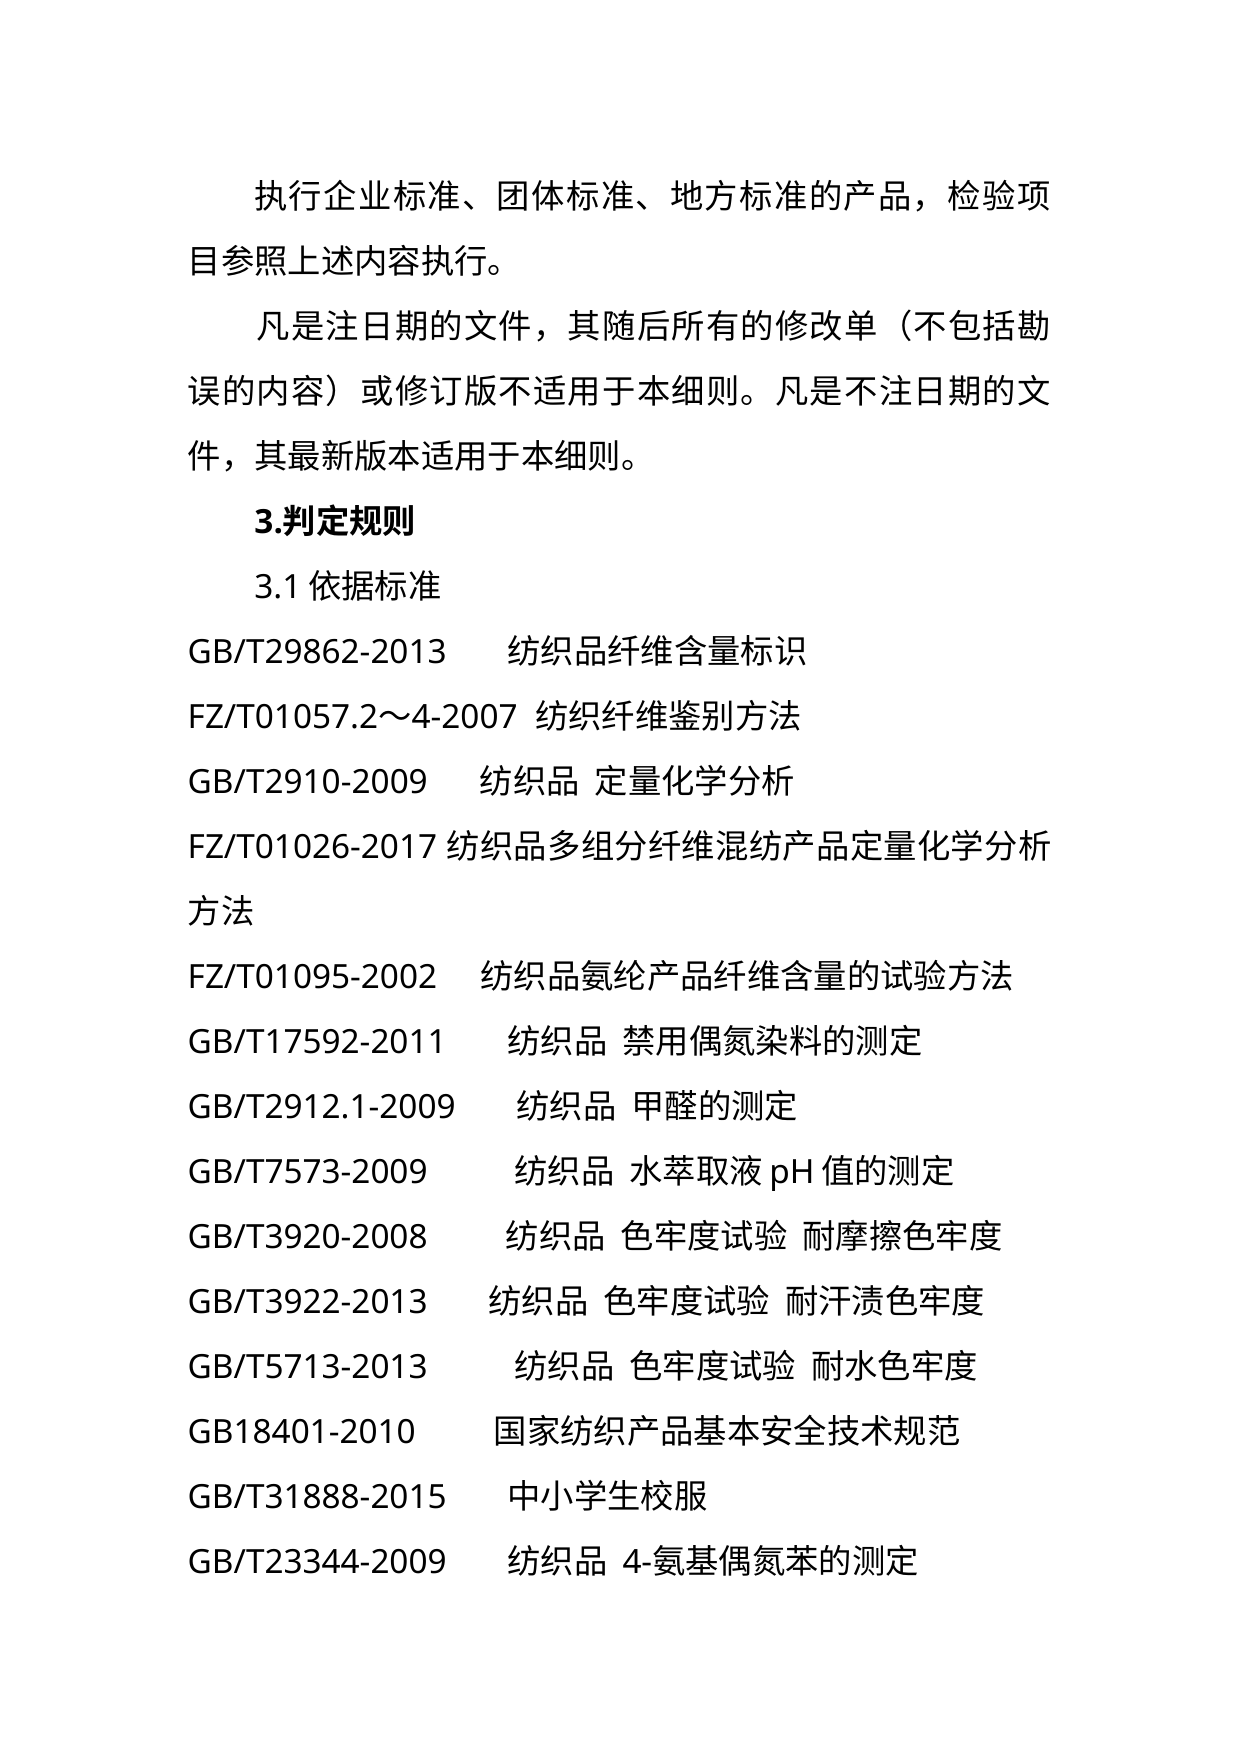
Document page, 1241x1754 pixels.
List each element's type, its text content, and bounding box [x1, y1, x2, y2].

text GB/T2912.1-2009 纺织品 甲醛的测定 [187, 1072, 1053, 1137]
text GB/T3922-2013 纺织品 色牢度试验 耐汗渍色牢度 [187, 1267, 1053, 1332]
text GB/T23344-2009 纺织品 4-氨基偶氮苯的测定 [187, 1527, 1053, 1592]
text 3.1依据标准 [187, 552, 1053, 617]
text FZ/T01057.2～4-2007 纺织纤维鉴别方法 [187, 682, 1053, 747]
text GB/T5713-2013 纺织品 色牢度试验 耐水色牢度 [187, 1332, 1053, 1397]
text GB/T2910-2009 纺织品 定量化学分析 [187, 747, 1053, 812]
text GB/T17592-2011 纺织品 禁用偶氮染料的测定 [187, 1007, 1053, 1072]
text 3.判定规则 [187, 487, 1053, 552]
text GB18401-2010 国家纺织产品基本安全技术规范 [187, 1397, 1053, 1462]
text GB/T7573-2009 纺织品 水萃取液pH值的测定 [187, 1137, 1053, 1202]
text GB/T31888-2015 中小学生校服 [187, 1462, 1053, 1527]
text 凡是注日期的文件，其随后所有的修改单（不包括勘误的内容）或修订版不适用于本细则。凡是不注日期的文件，其最新版本适用于本细则。 [187, 292, 1053, 487]
text 执行企业标准、团体标准、地方标准的产品，检验项目参照上述内容执行。 [187, 162, 1053, 292]
text FZ/T01095-2002 纺织品氨纶产品纤维含量的试验方法 [187, 942, 1053, 1007]
text GB/T29862-2013 纺织品纤维含量标识 [187, 617, 1053, 682]
text FZ/T01026-2017 纺织品多组分纤维混纺产品定量化学分析方法 [187, 812, 1053, 942]
text GB/T3920-2008 纺织品 色牢度试验 耐摩擦色牢度 [187, 1202, 1053, 1267]
